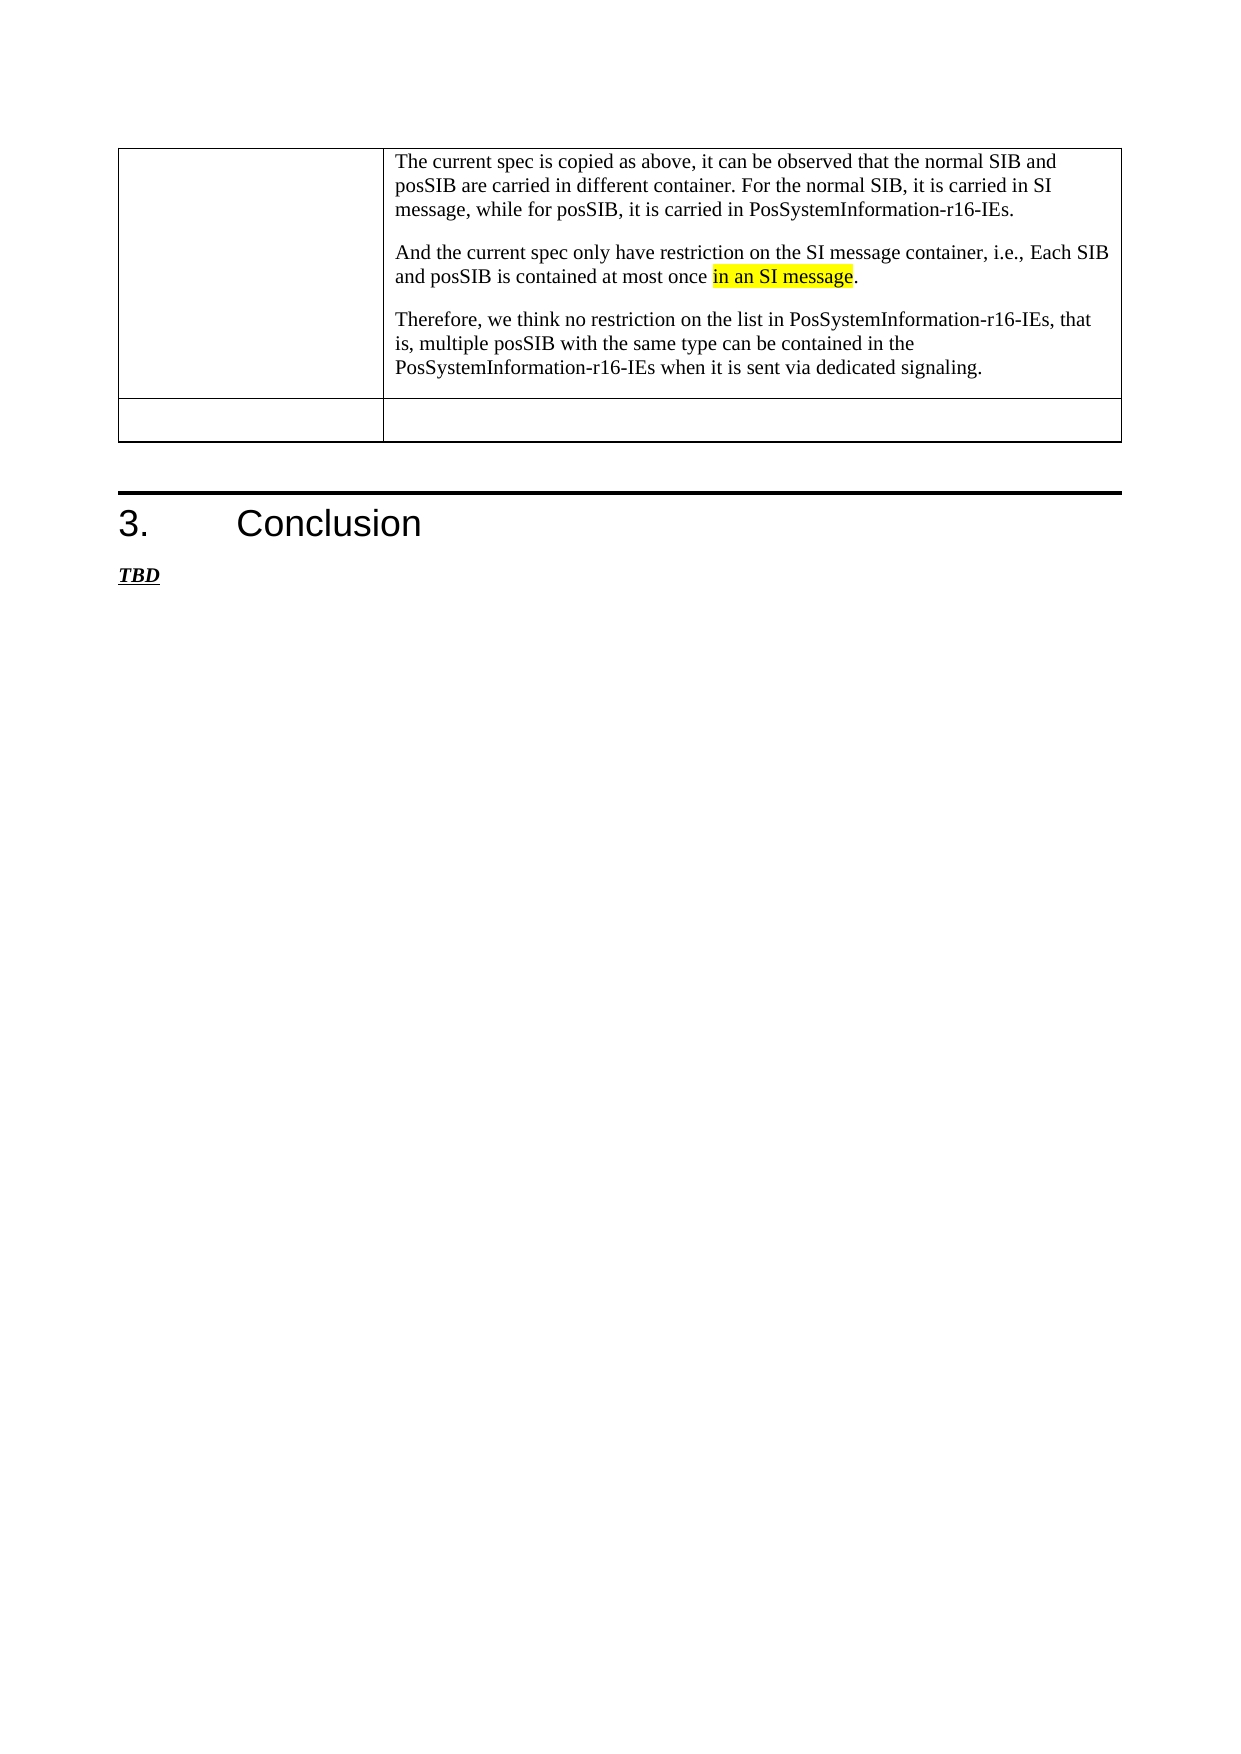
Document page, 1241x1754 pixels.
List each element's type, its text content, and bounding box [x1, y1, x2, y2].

text 3. Conclusion [118, 495, 1122, 544]
table_cell [384, 399, 1121, 441]
table_cell [119, 149, 383, 397]
text TBD [118, 563, 1122, 587]
table_cell The current spec is copied as above, it can be observed that the normal SIB and posSIB are carried in different container. For the normal SIB, it is carried in SI message, while for posSIB, it is carried in PosSystemInformation-r16-IEs. And the current spec only have restriction on the SI message container, i.e., Each SIB and posSIB is contained at most once in an SI message. Therefore, we think no restriction on the list in PosSystemInformation-r16-IEs, that is, multiple posSIB with the same type can be contained in the PosSystemInformation-r16-IEs when it is sent via dedicated signaling. [384, 149, 1121, 397]
table_cell [119, 399, 383, 441]
